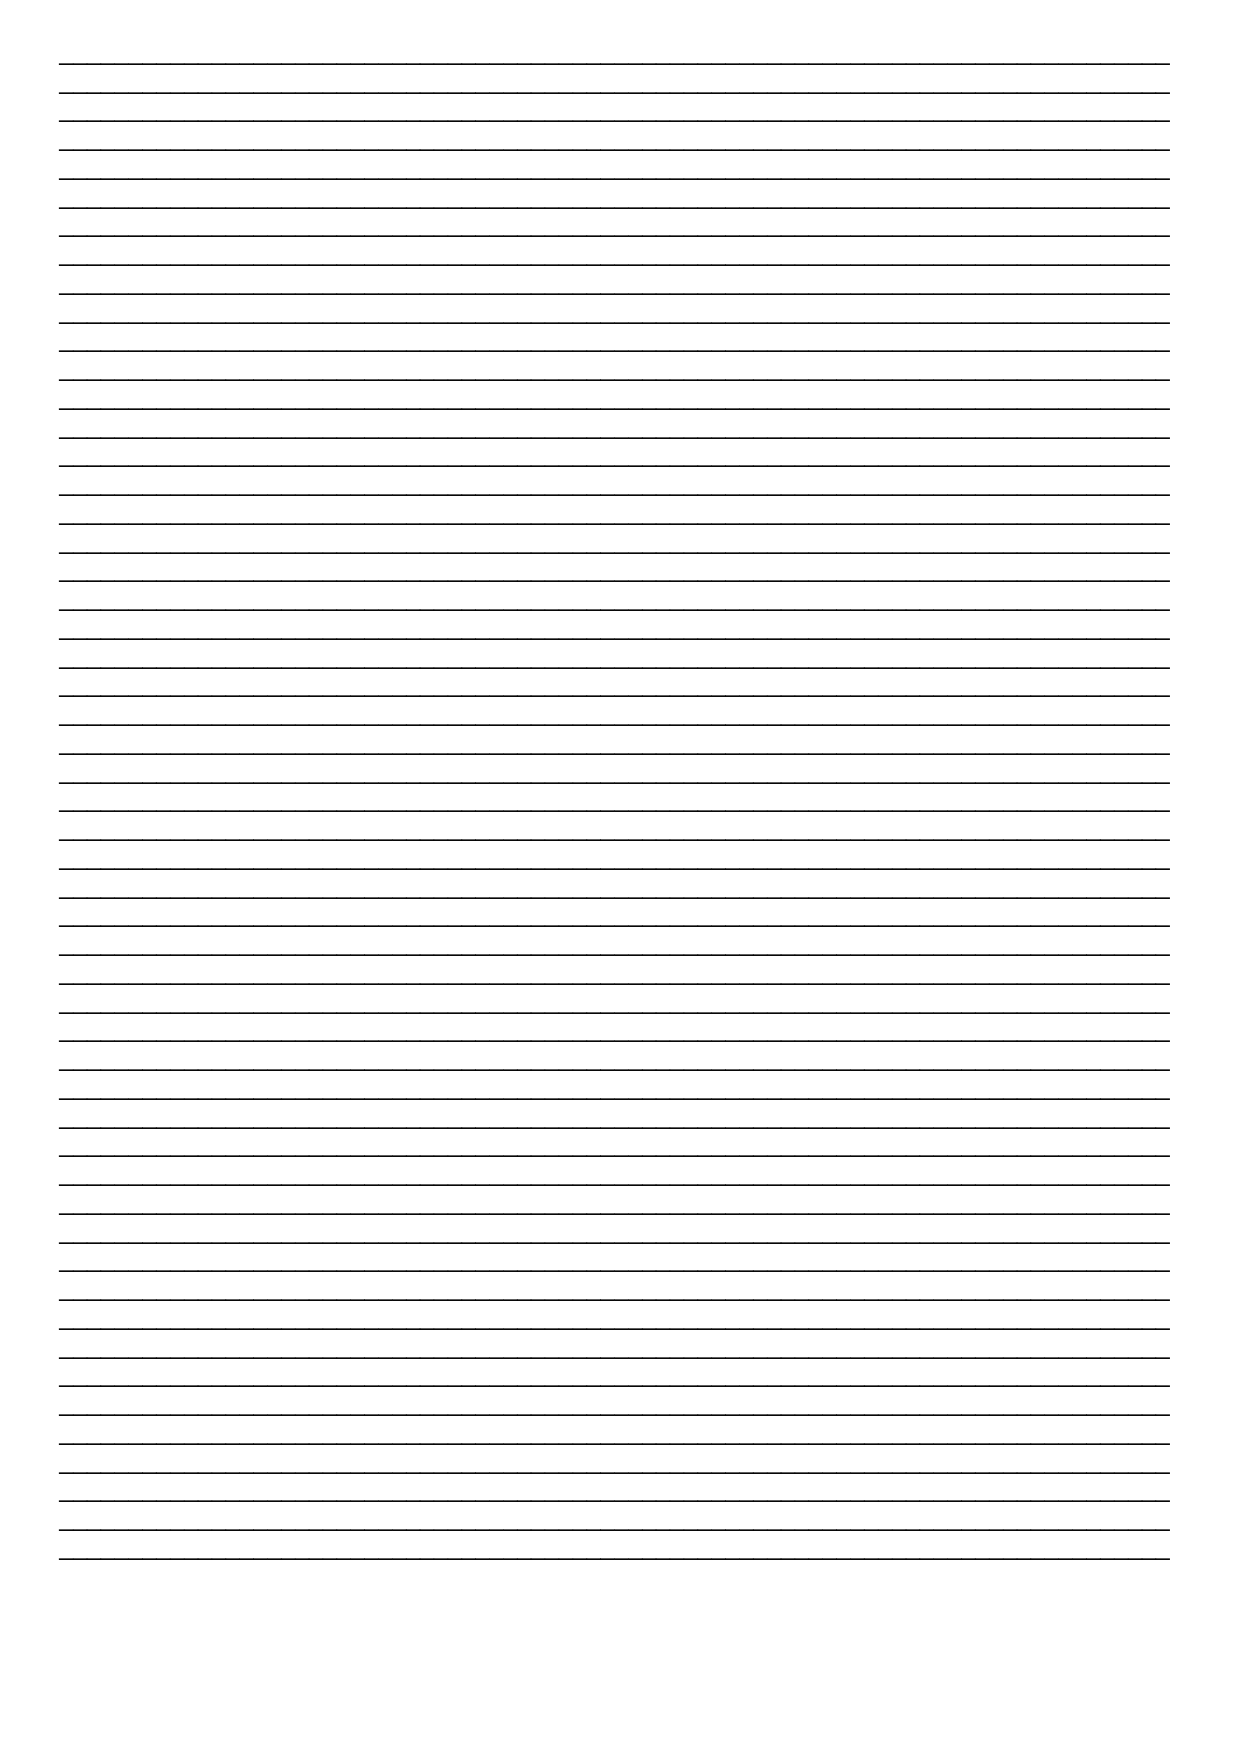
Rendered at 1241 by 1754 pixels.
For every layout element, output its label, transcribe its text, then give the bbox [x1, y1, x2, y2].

text ________________________________________________________________________________________________________________________________________________________________ [59, 1503, 1181, 1561]
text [59, 66, 1181, 209]
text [59, 37, 1181, 66]
